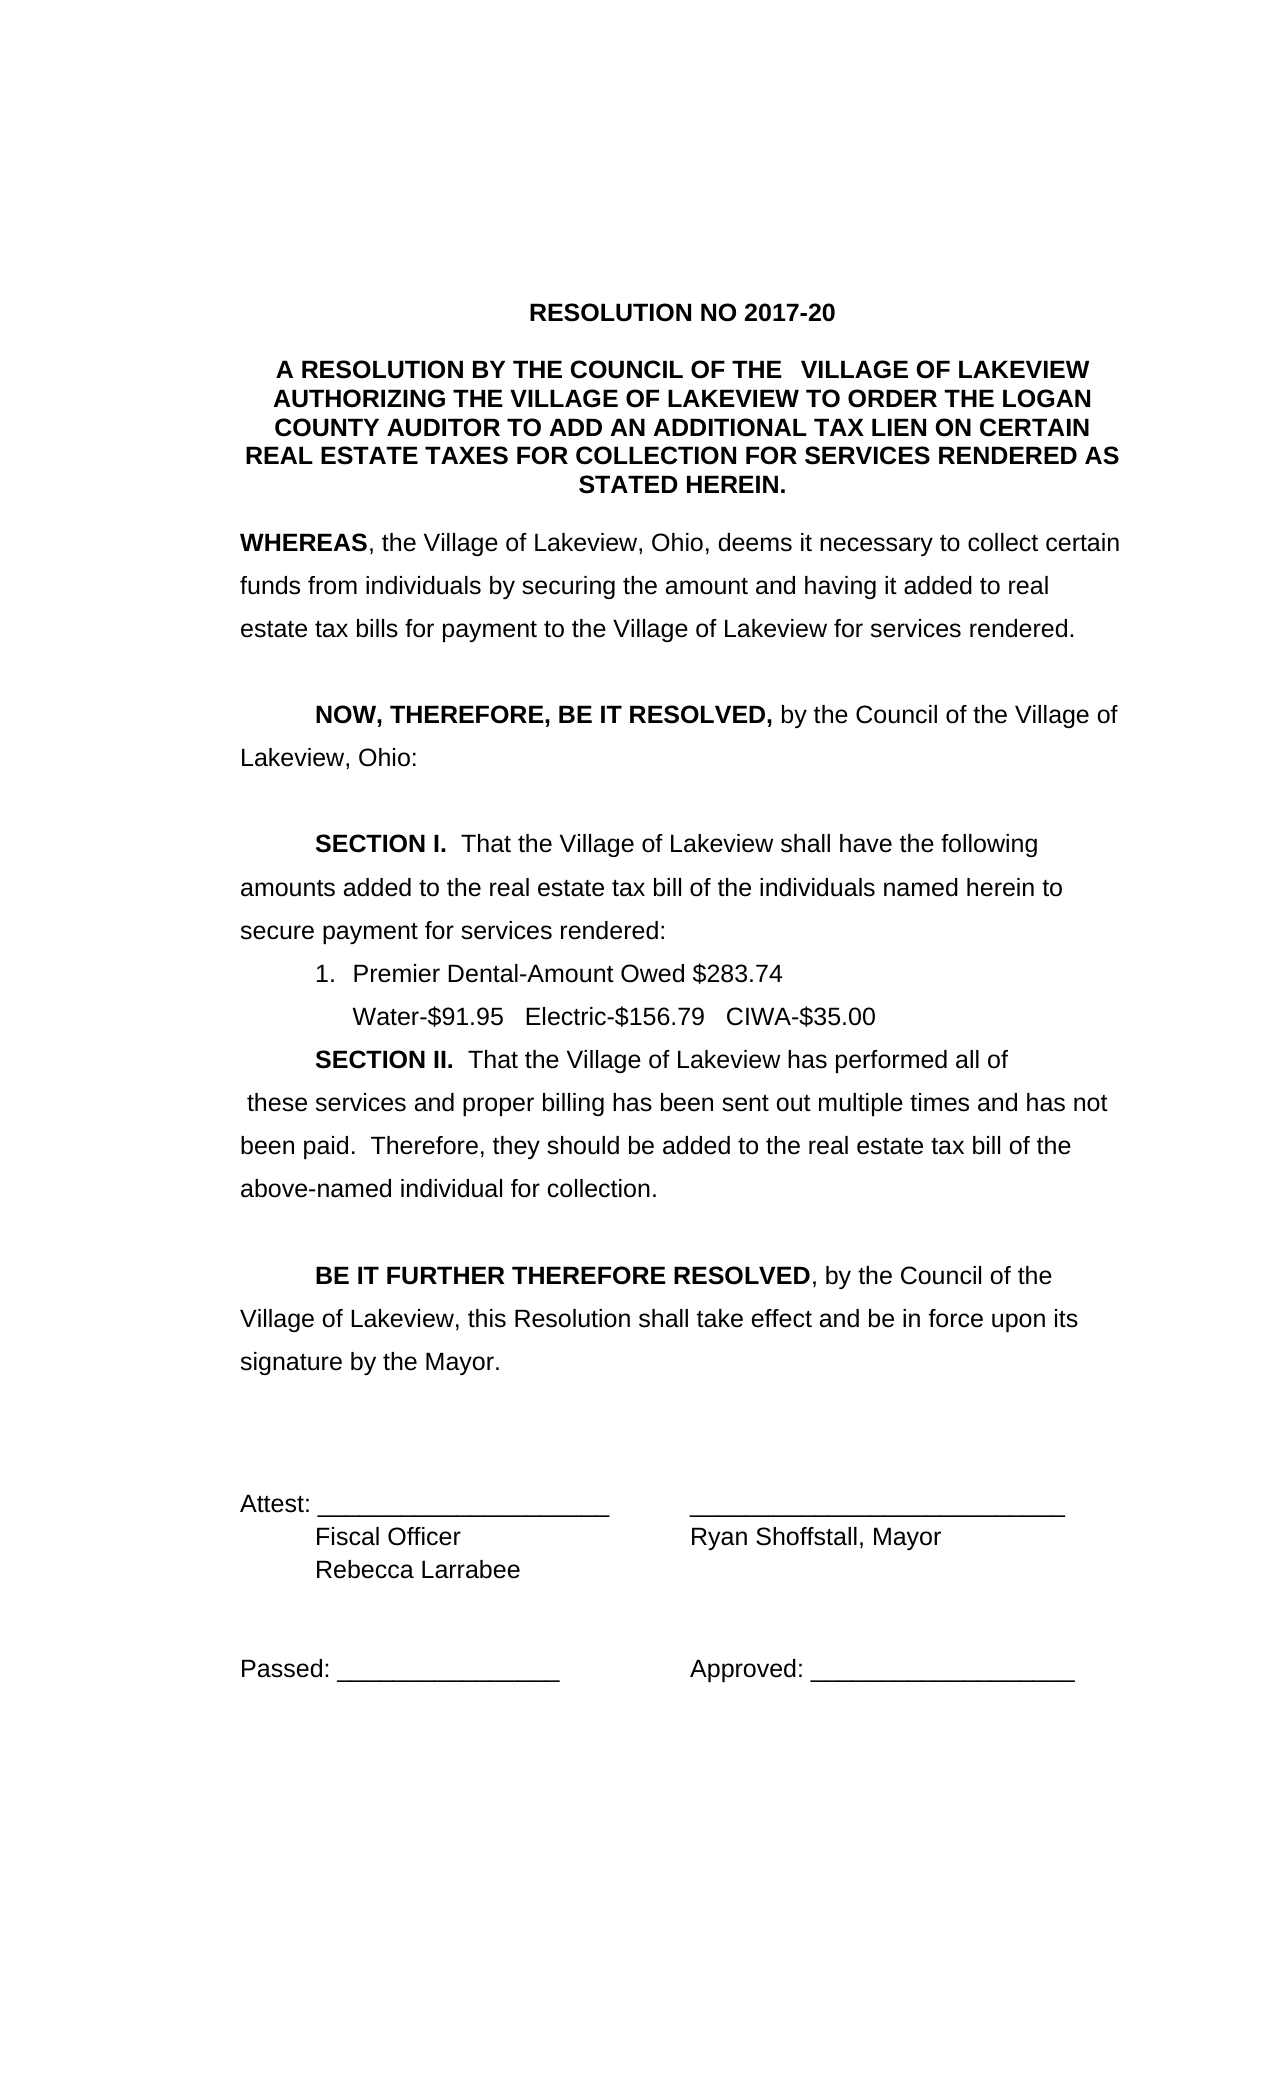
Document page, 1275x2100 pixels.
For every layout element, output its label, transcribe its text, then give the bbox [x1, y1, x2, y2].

text Attest: _____________________ ___________________________ Fiscal Officer Ryan Shoffstall, Mayor [240, 1489, 1125, 1551]
text these services and proper billing has been sent out multiple times and has not been paid. Therefore, they should be added to the real estate tax bill of the above-named individual for collection. [240, 1088, 1125, 1203]
text Rebecca Larrabee [240, 1555, 1125, 1584]
list Premier Dental-Amount Owed $283.74 [315, 959, 1125, 987]
text WHEREAS, the Village of Lakeview, Ohio, deems it necessary to collect certain funds from individuals by securing the amount and having it added to real estate tax bills for payment to the Village of Lakeview for services rendered. [240, 527, 1125, 642]
text BE IT FURTHER THEREFORE RESOLVED, by the Council of the Village of Lakeview, this Resolution shall take effect and be in force upon its signature by the Mayor. [240, 1261, 1125, 1376]
text SECTION I. That the Village of Lakeview shall have the following amounts added to the real estate tax bill of the individuals named herein to secure payment for services rendered: [240, 829, 1125, 944]
text Passed: ________________ Approved: ___________________ [240, 1654, 1125, 1683]
text NOW, THEREFORE, BE IT RESOLVED, by the Council of the Village of Lakeview, Ohio: [240, 700, 1125, 772]
text RESOLUTION NO 2017-20 [240, 297, 1125, 326]
text SECTION II. That the Village of Lakeview has performed all of [315, 1045, 1125, 1074]
list Water-$91.95 Electric-$156.79 CIWA-$35.00 [352, 1002, 1125, 1031]
text A RESOLUTION BY THE COUNCIL OF THE VILLAGE OF LAKEVIEW AUTHORIZING THE VILLAGE OF LAKEVIEW TO ORDER THE LOGAN COUNTY AUDITOR TO ADD AN ADDITIONAL TAX LIEN ON CERTAIN REAL ESTATE TAXES FOR COLLECTION FOR SERVICES RENDERED AS STATED HEREIN. [240, 355, 1125, 499]
